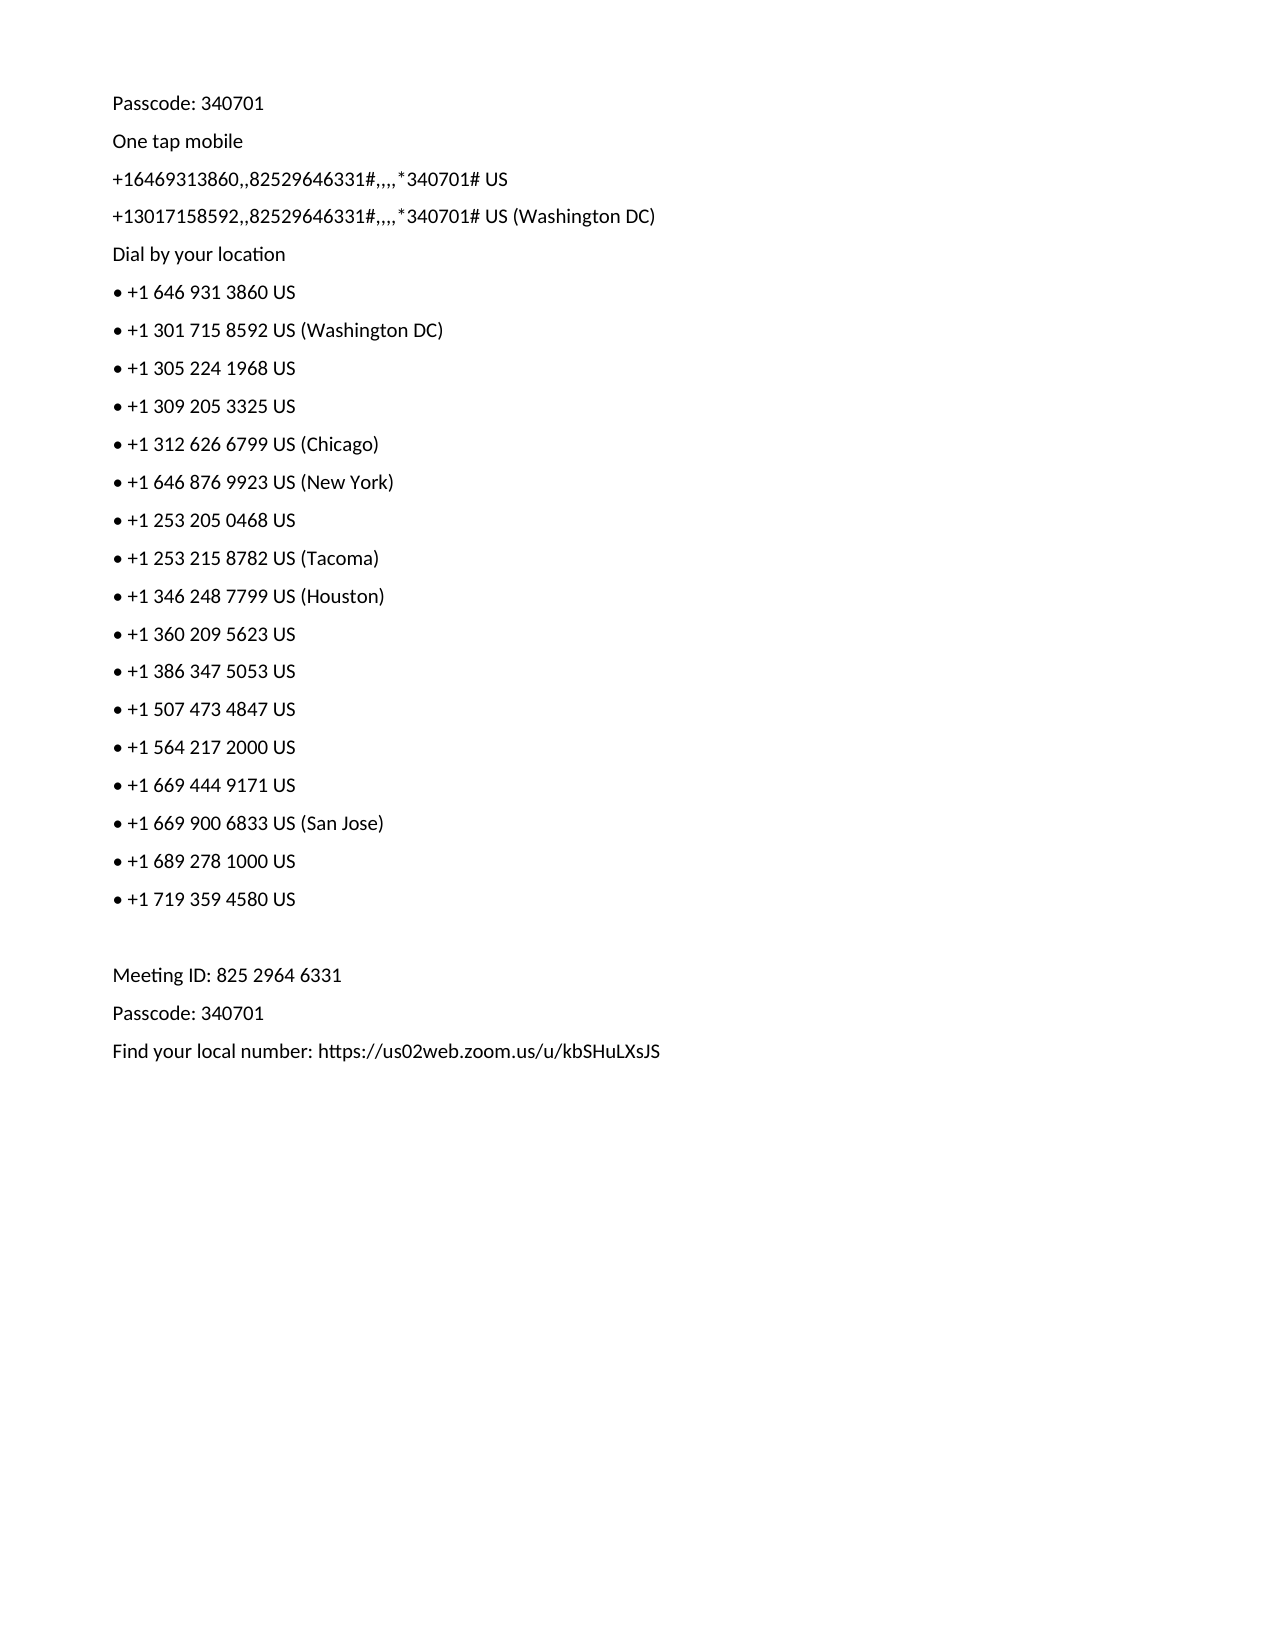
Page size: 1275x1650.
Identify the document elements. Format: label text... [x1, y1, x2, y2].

text • +1 386 347 5053 US [112, 659, 1162, 684]
text • +1 253 205 0468 US [112, 507, 1162, 532]
text • +1 564 217 2000 US [112, 734, 1162, 760]
text +16469313860,,82529646331#,,,,*340701# US [112, 166, 1162, 191]
text • +1 312 626 6799 US (Chicago) [112, 431, 1162, 457]
text • +1 719 359 4580 US [112, 886, 1162, 912]
text Passcode: 340701 [112, 1000, 1162, 1025]
text • +1 669 900 6833 US (San Jose) [112, 810, 1162, 836]
text Find your local number: https://us02web.zoom.us/u/kbSHuLXsJS [112, 1038, 1162, 1063]
text Dial by your location [112, 242, 1162, 267]
text • +1 301 715 8592 US (Washington DC) [112, 317, 1162, 343]
text Passcode: 340701 [112, 90, 1162, 115]
text • +1 669 444 9171 US [112, 772, 1162, 798]
text • +1 689 278 1000 US [112, 848, 1162, 874]
text • +1 346 248 7799 US (Houston) [112, 583, 1162, 608]
text • +1 360 209 5623 US [112, 621, 1162, 646]
text • +1 305 224 1968 US [112, 355, 1162, 381]
text One tap mobile [112, 128, 1162, 153]
text Meeting ID: 825 2964 6331 [112, 962, 1162, 987]
text • +1 507 473 4847 US [112, 697, 1162, 722]
text • +1 253 215 8782 US (Tacoma) [112, 545, 1162, 570]
text • +1 646 931 3860 US [112, 279, 1162, 305]
text • +1 646 876 9923 US (New York) [112, 469, 1162, 494]
text +13017158592,,82529646331#,,,,*340701# US (Washington DC) [112, 204, 1162, 229]
text • +1 309 205 3325 US [112, 393, 1162, 419]
